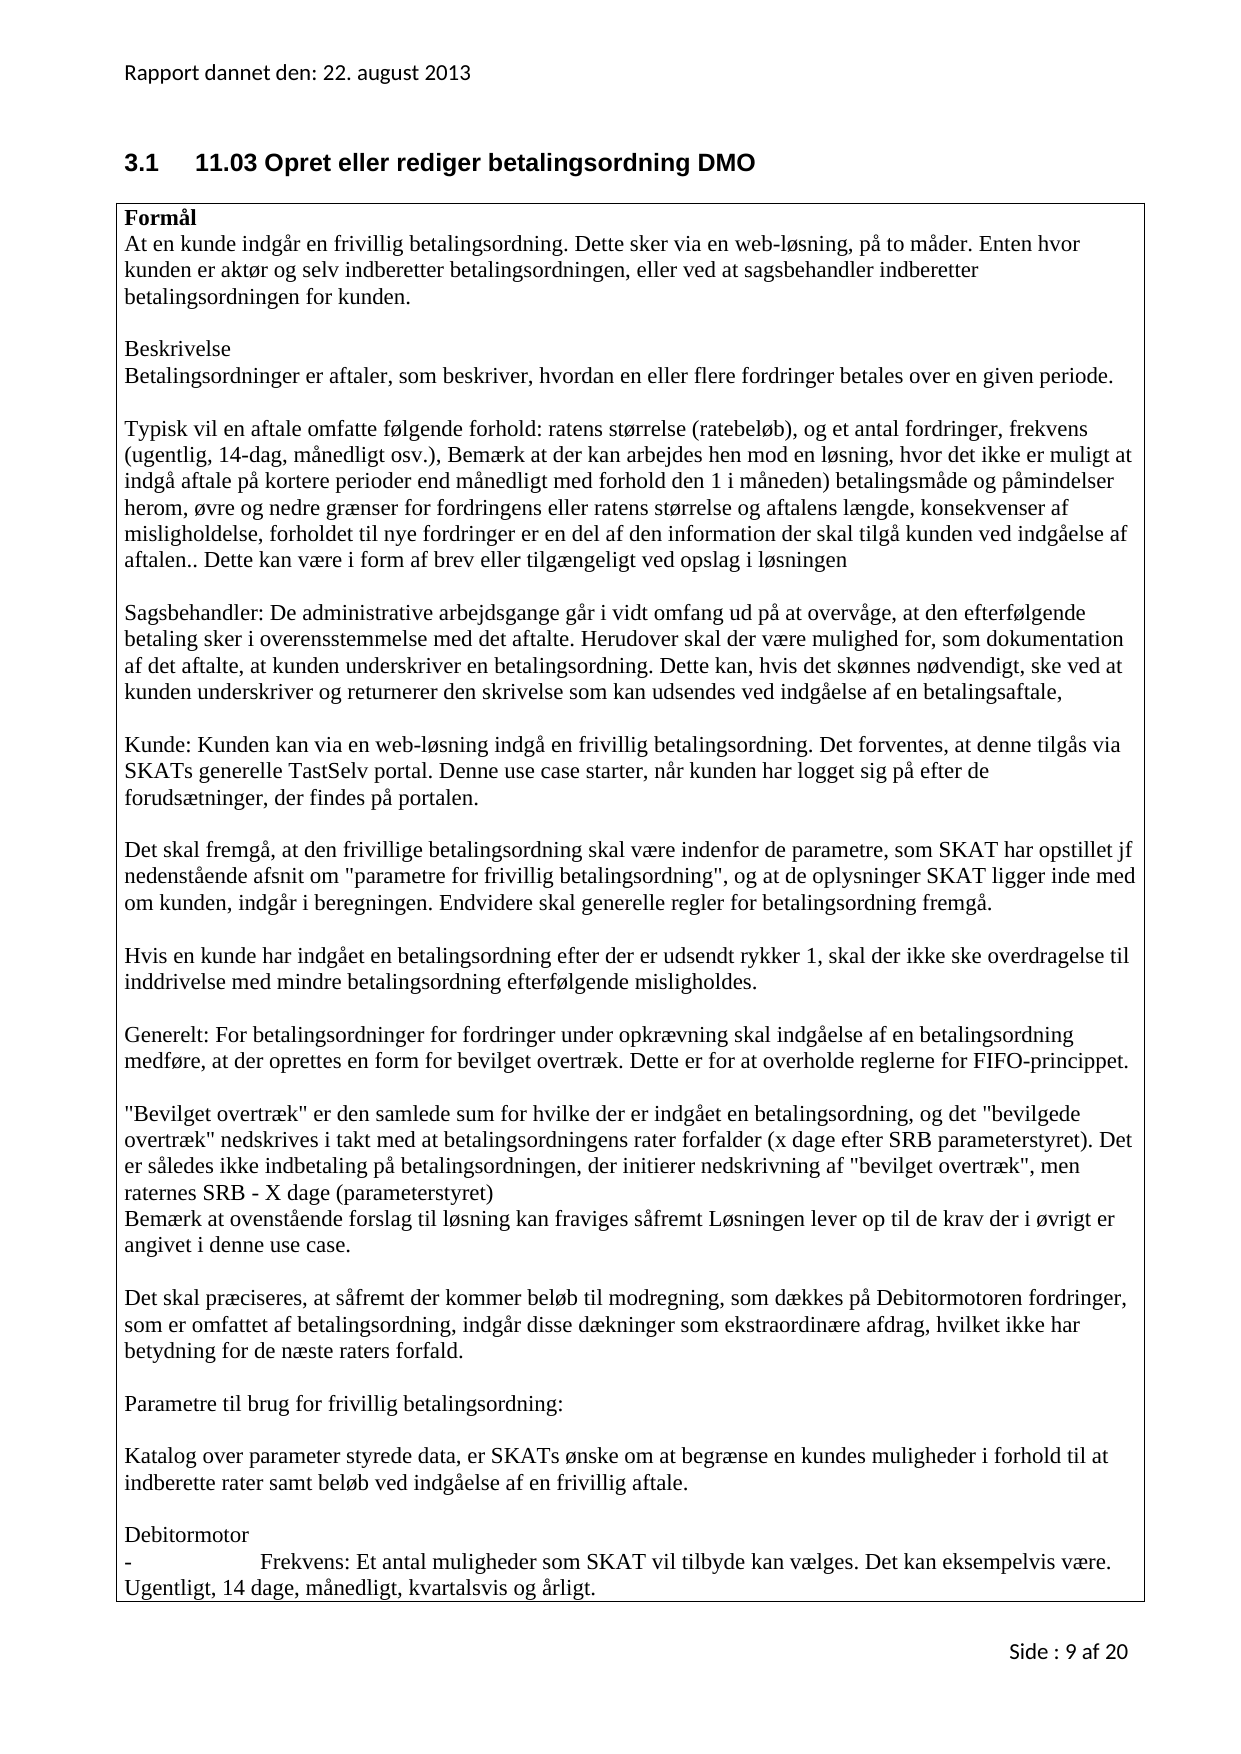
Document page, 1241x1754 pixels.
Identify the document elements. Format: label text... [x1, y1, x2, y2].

subtitle 11.03 Opret eller rediger betalingsordning DMO [124, 148, 1137, 176]
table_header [117, 204, 1144, 1601]
